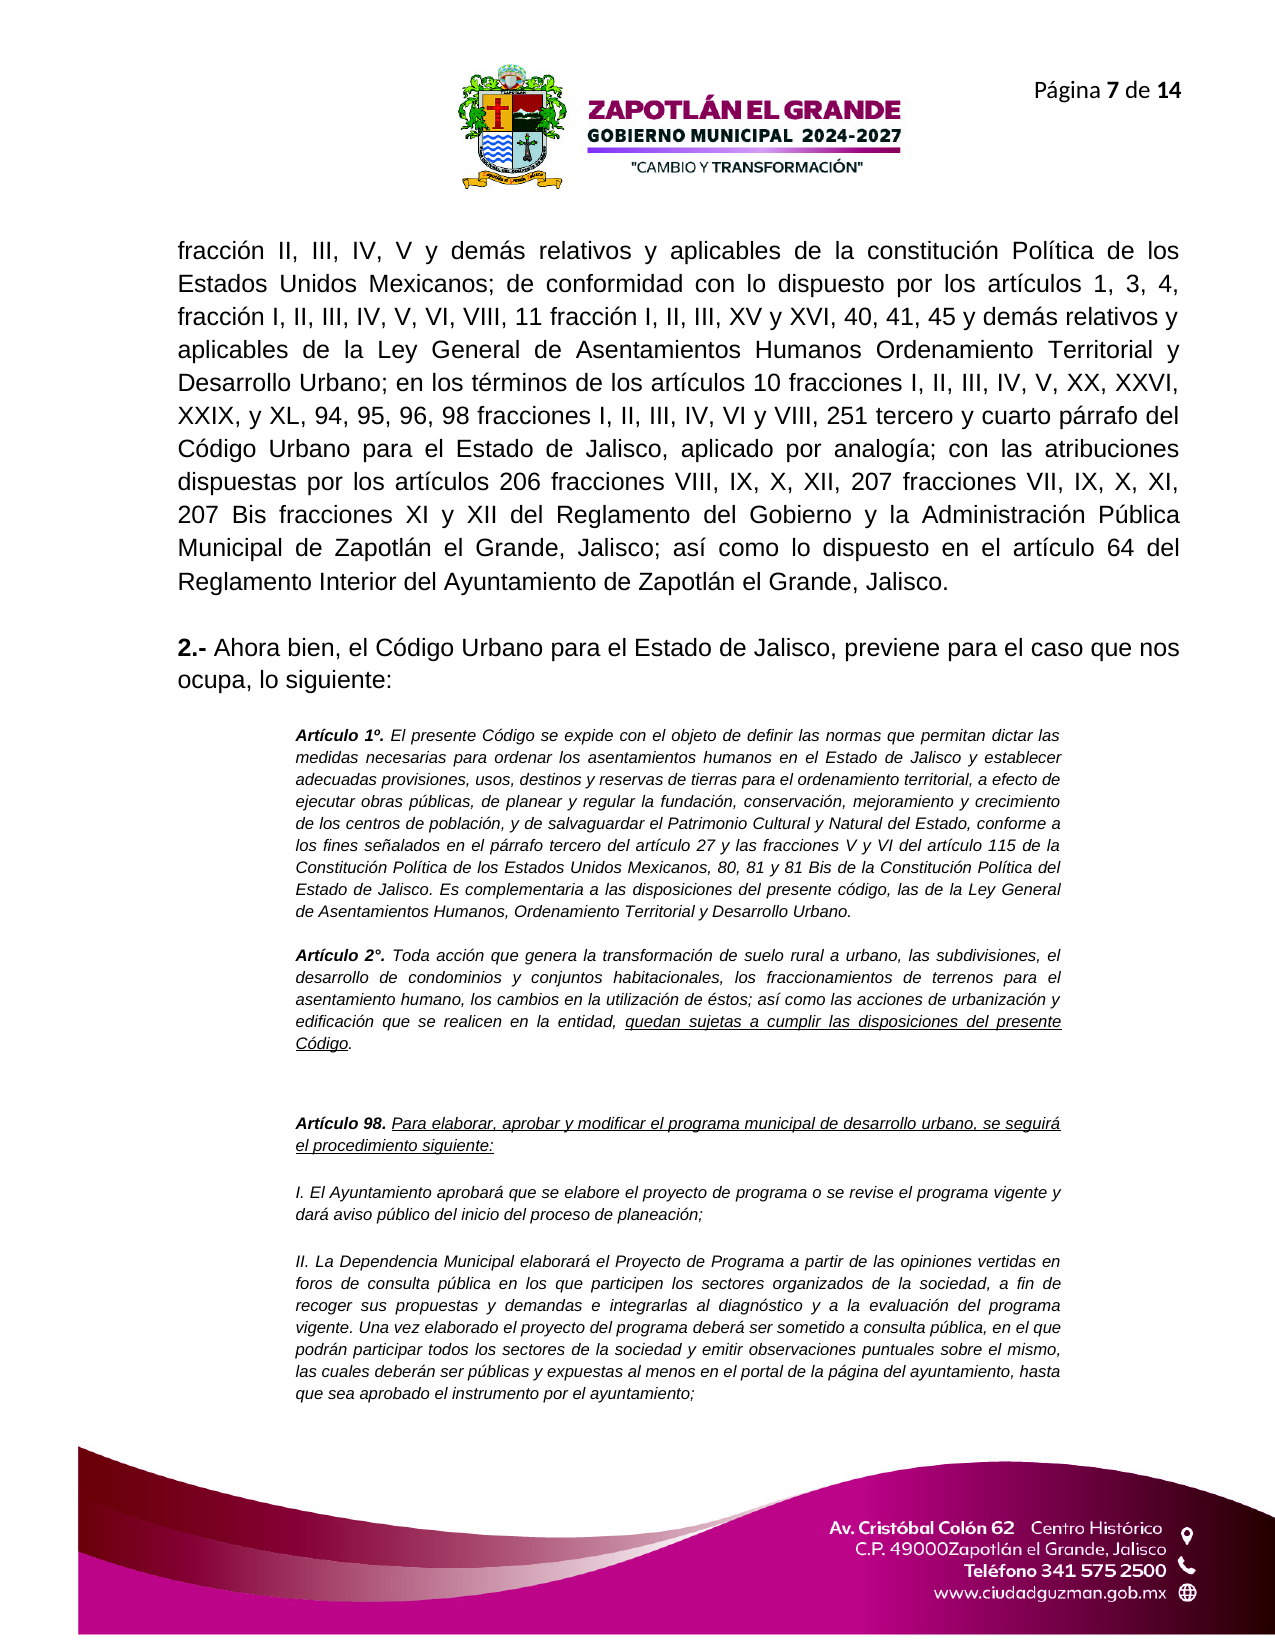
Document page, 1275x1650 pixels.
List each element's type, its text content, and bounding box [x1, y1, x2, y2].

picture [41, 22, 1275, 1650]
text Artículo 2°. Toda acción que genera la transformación de suelo rural a urbano, las subdivisiones, el desarrollo de condominios y conjuntos habitacionales, los fraccionamientos de terrenos para el asentamiento humano, los cambios en la utilización de éstos; así como las acciones de urbanización y edificación que se realicen en la entidad, quedan sujetas a cumplir las disposiciones del presente Código. [295, 946, 1063, 1053]
text 2.- Ahora bien, el Código Urbano para el Estado de Jalisco, previene para el caso que nos ocupa, lo siguiente: [177, 632, 1181, 694]
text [177, 236, 1181, 595]
text II. La Dependencia Municipal elaborará el Proyecto de Programa a partir de las opiniones vertidas en foros de consulta pública en los que participen los sectores organizados de la sociedad, a fin de recoger sus propuestas y demandas e integrarlas al diagnóstico y a la evaluación del programa vigente. Una vez elaborado el proyecto del programa deberá ser sometido a consulta pública, en el que podrán participar todos los sectores de la sociedad y emitir observaciones puntuales sobre el mismo, las cuales deberán ser públicas y expuestas al menos en el portal de la página del ayuntamiento, hasta que sea aprobado el instrumento por el ayuntamiento; [295, 1252, 1063, 1403]
text Artículo 98. Para elaborar, aprobar y modificar el programa municipal de desarrollo urbano, se seguirá el procedimiento siguiente: [295, 1114, 1063, 1155]
text Artículo 1º. El presente Código se expide con el objeto de definir las normas que permitan dictar las medidas necesarias para ordenar los asentamientos humanos en el Estado de Jalisco y establecer adecuadas provisiones, usos, destinos y reservas de tierras para el ordenamiento territorial, a efecto de ejecutar obras públicas, de planear y regular la fundación, conservación, mejoramiento y crecimiento de los centros de población, y de salvaguardar el Patrimonio Cultural y Natural del Estado, conforme a los fines señalados en el párrafo tercero del artículo 27 y las fracciones V y VI del artículo 115 de la Constitución Política de los Estados Unidos Mexicanos, 80, 81 y 81 Bis de la Constitución Política del Estado de Jalisco. Es complementaria a las disposiciones del presente código, las de la Ley General de Asentamientos Humanos, Ordenamiento Territorial y Desarrollo Urbano. [295, 726, 1063, 921]
text I. El Ayuntamiento aprobará que se elabore el proyecto de programa o se revise el programa vigente y dará aviso público del inicio del proceso de planeación; [295, 1183, 1063, 1224]
